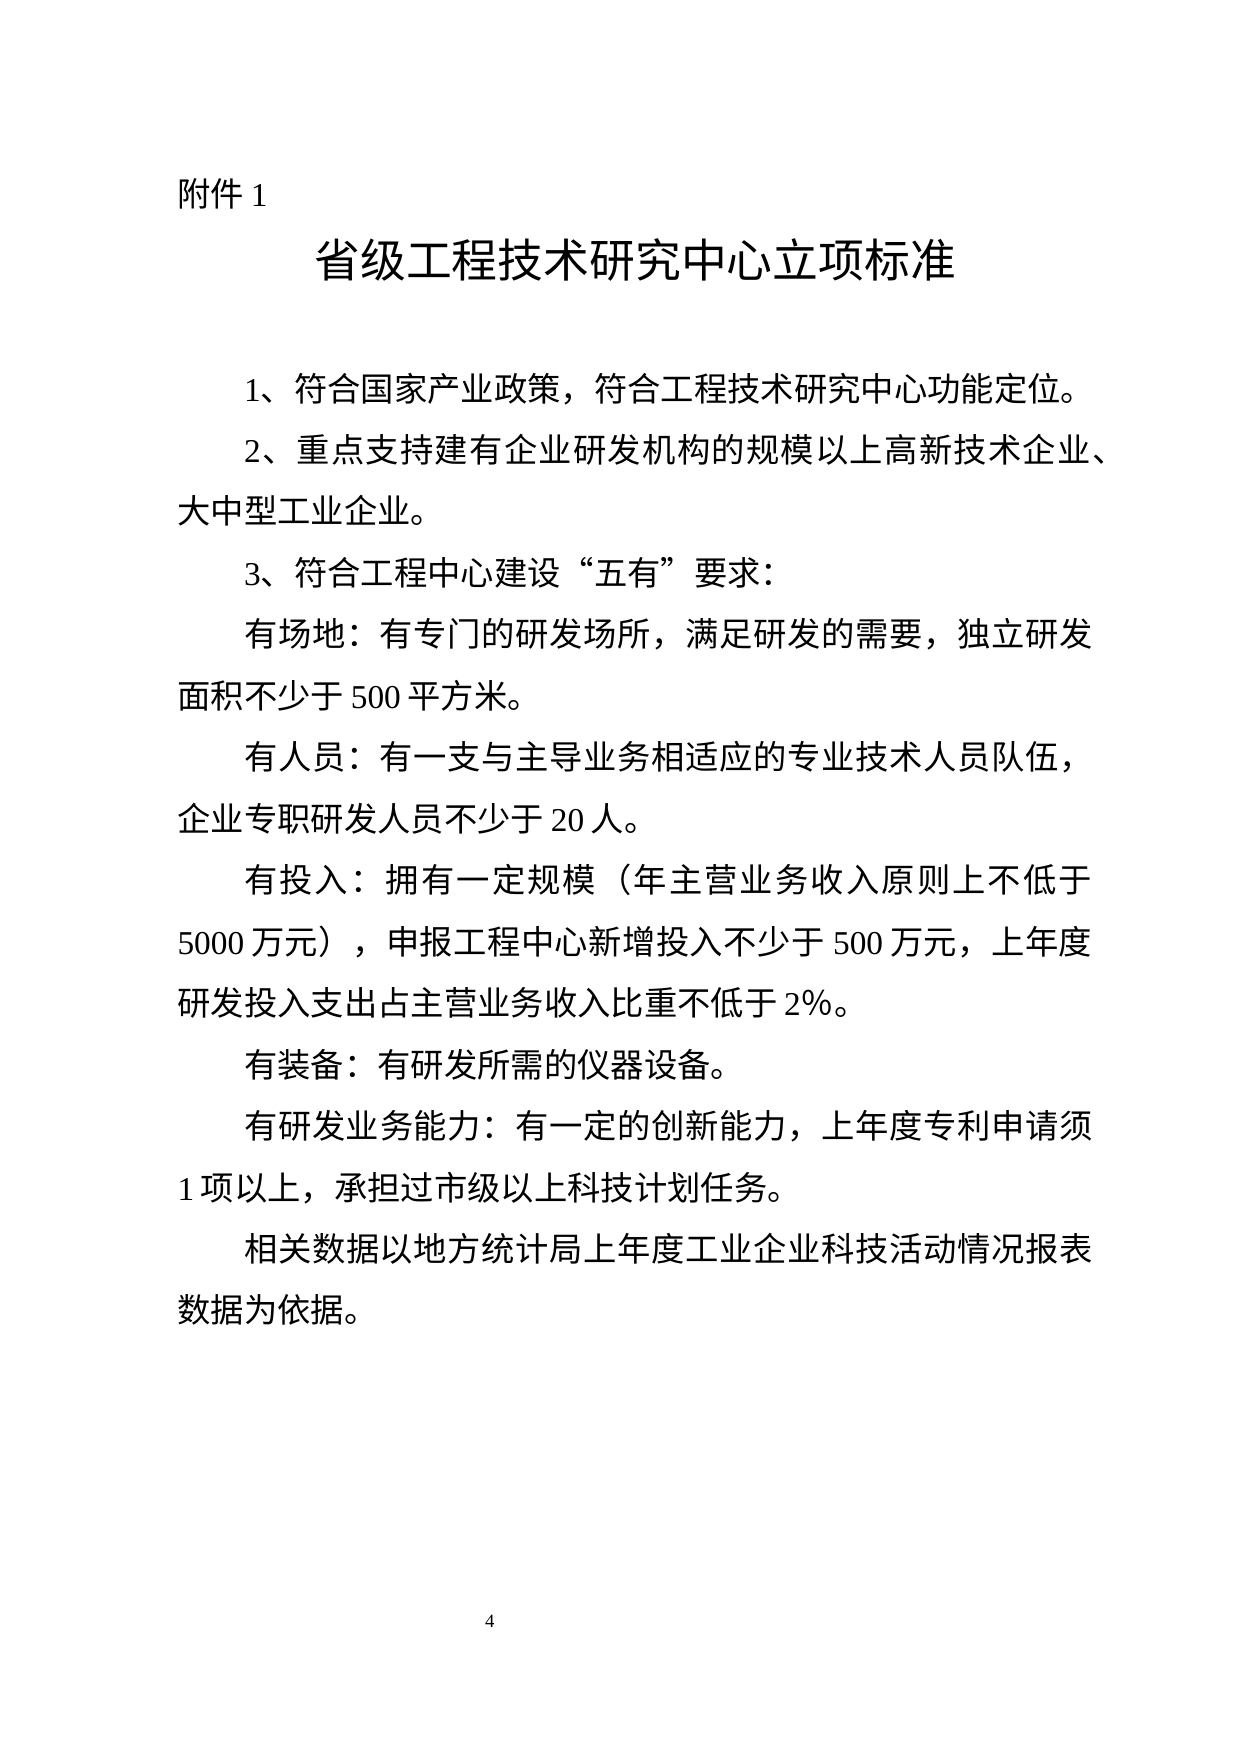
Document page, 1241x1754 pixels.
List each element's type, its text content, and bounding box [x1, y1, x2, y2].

text 有人员：有一支与主导业务相适应的专业技术人员队伍，企业专职研发人员不少于20人。 [177, 721, 1092, 843]
text 省级工程技术研究中心立项标准 [177, 224, 1092, 290]
text 有装备：有研发所需的仪器设备。 [177, 1028, 1092, 1089]
text 2、重点支持建有企业研发机构的规模以上高新技术企业、大中型工业企业。 [177, 413, 1092, 536]
text 附件1 [177, 159, 1026, 224]
text 有场地：有专门的研发场所，满足研发的需要，独立研发面积不少于500平方米。 [177, 598, 1092, 721]
text 3、符合工程中心建设“五有”要求： [177, 536, 1092, 598]
text 有研发业务能力：有一定的创新能力，上年度专利申请须1项以上，承担过市级以上科技计划任务。 [177, 1089, 1092, 1212]
text 相关数据以地方统计局上年度工业企业科技活动情况报表数据为依据。 [177, 1212, 1092, 1335]
text 有投入：拥有一定规模（年主营业务收入原则上不低于5000万元），申报工程中心新增投入不少于500万元，上年度研发投入支出占主营业务收入比重不低于2％。 [177, 843, 1092, 1028]
text 1、符合国家产业政策，符合工程技术研究中心功能定位。 [177, 352, 1092, 413]
